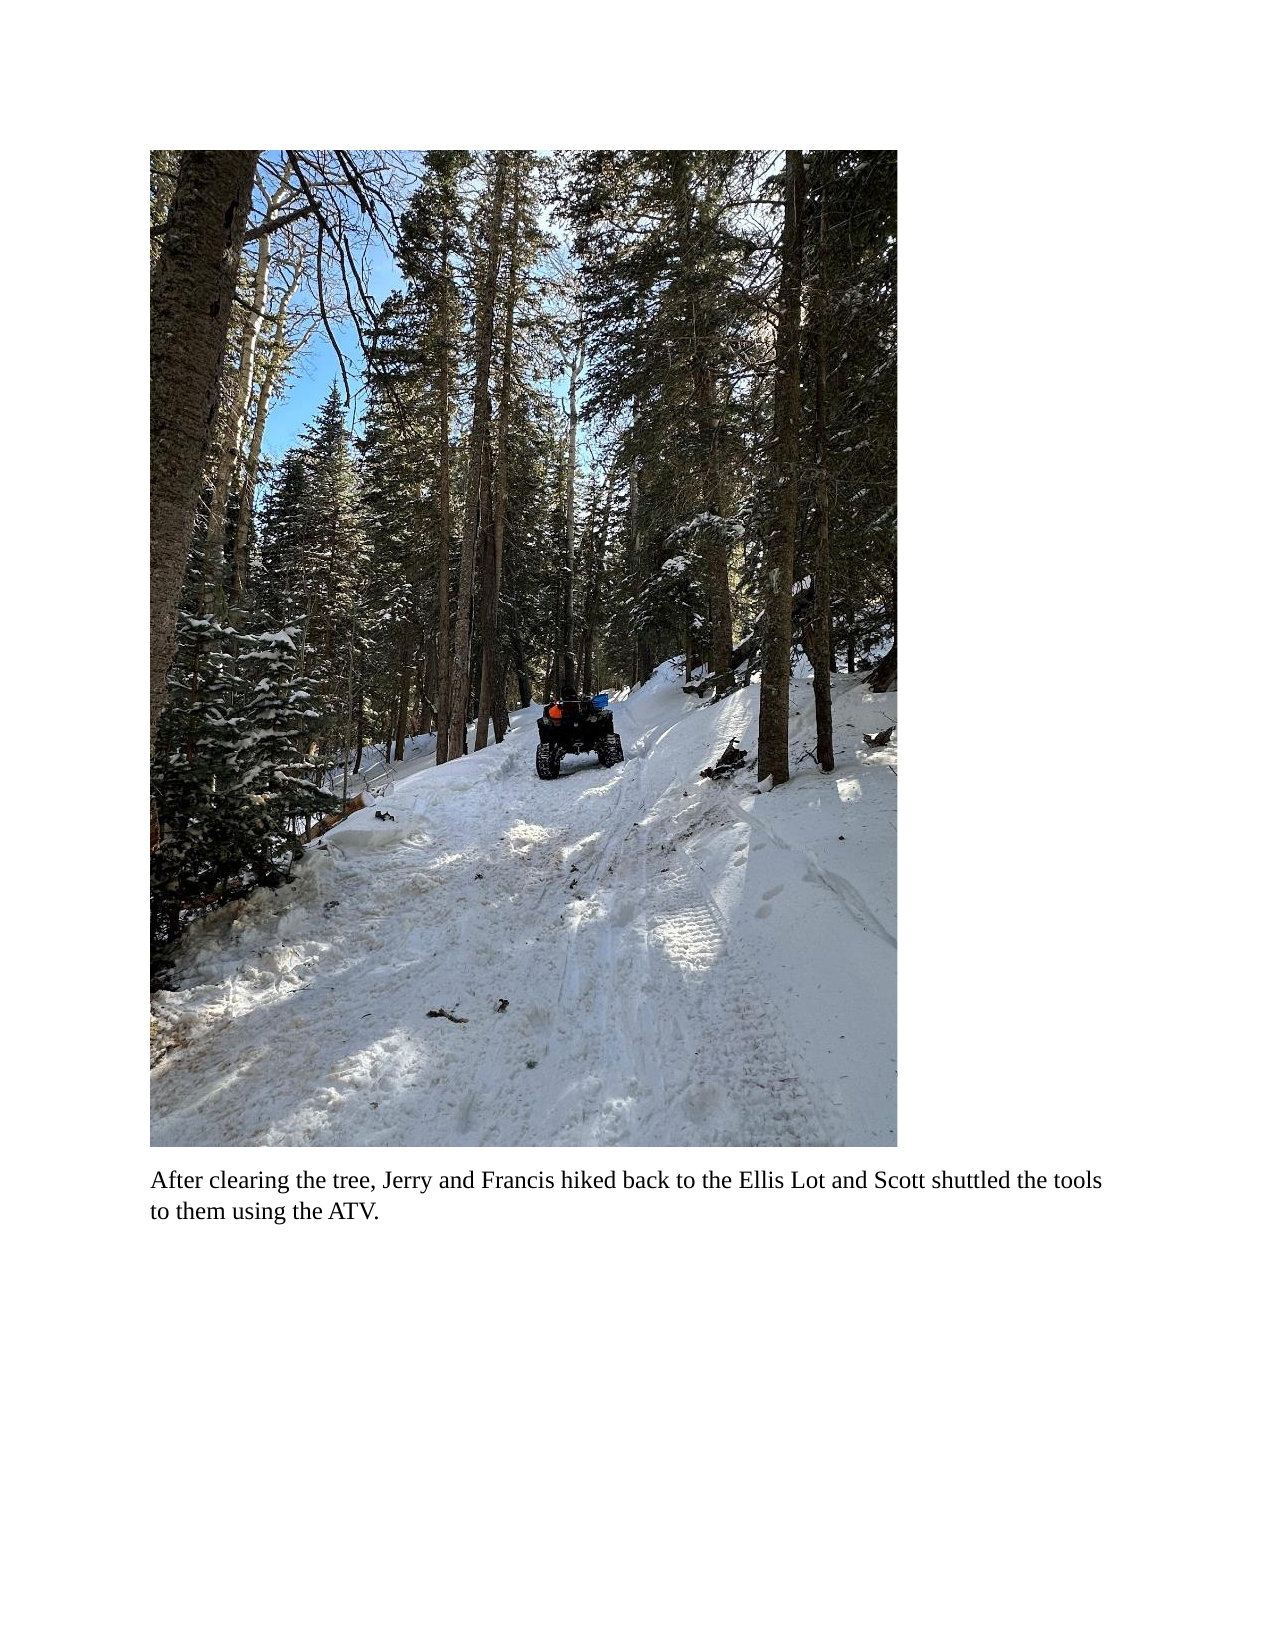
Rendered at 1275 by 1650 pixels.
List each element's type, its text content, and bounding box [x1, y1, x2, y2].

picture [150, 150, 898, 1147]
text After clearing the tree, Jerry and Francis hiked back to the Ellis Lot and Scott shuttled the tools to them using the ATV. [150, 1165, 1125, 1225]
